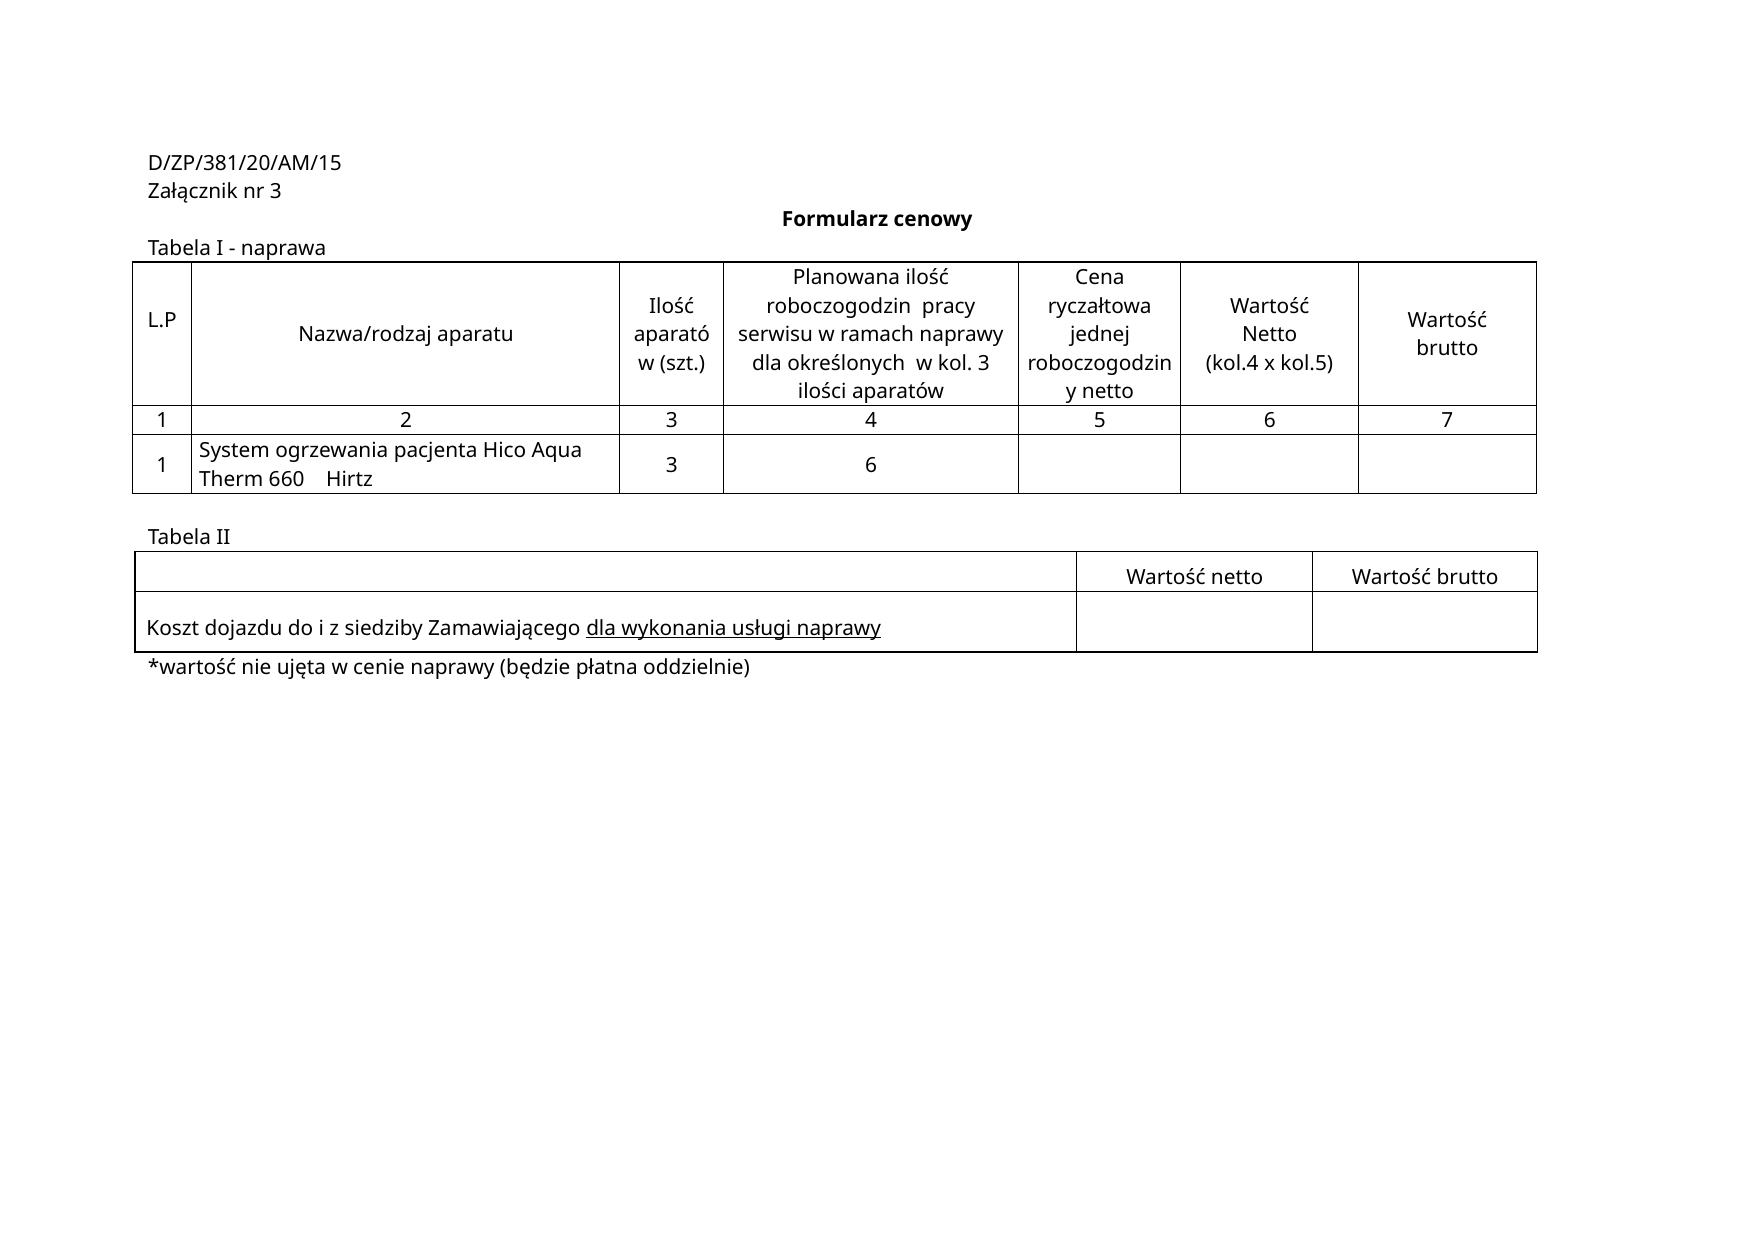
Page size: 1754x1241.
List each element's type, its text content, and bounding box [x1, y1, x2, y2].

table_header [136, 552, 1076, 591]
table_cell Koszt dojazdu do i z siedziby Zamawiającego dla wykonania usługi naprawy [136, 592, 1076, 651]
table_header L.P [133, 263, 191, 404]
table_cell System ogrzewania pacjenta Hico Aqua Therm 660 Hirtz [192, 435, 619, 493]
table_cell 1 [133, 435, 191, 493]
table_cell 2 [192, 406, 619, 434]
table_header Cena ryczałtowa jednej roboczogodziny netto [1019, 263, 1180, 404]
table_header Ilość aparatów (szt.) [620, 263, 723, 404]
table_header Wartość brutto [1359, 263, 1536, 404]
table_header Planowana ilość roboczogodzin pracy serwisu w ramach naprawy dla określonych w kol. 3 ilości aparatów [724, 263, 1018, 404]
text Tabela II [148, 522, 1606, 551]
text *wartość nie ujęta w cenie naprawy (będzie płatna oddzielnie) [148, 652, 1606, 681]
text Załącznik nr 3 [148, 176, 1606, 204]
text Tabela I - naprawa [148, 233, 1606, 261]
table_header Nazwa/rodzaj aparatu [192, 263, 619, 404]
table_cell 7 [1359, 406, 1536, 434]
table_cell 4 [724, 406, 1018, 434]
table_cell 6 [1181, 406, 1358, 434]
table_header Wartość netto [1077, 552, 1312, 591]
table_cell [1181, 435, 1358, 493]
table_cell [1313, 592, 1537, 651]
table_header Wartość Netto (kol.4 x kol.5) [1181, 263, 1358, 404]
table_cell [1359, 435, 1536, 493]
table_cell [1019, 435, 1180, 493]
text D/ZP/381/20/AM/15 [148, 148, 1606, 176]
table_cell 5 [1019, 406, 1180, 434]
text Formularz cenowy [148, 204, 1606, 233]
table_cell [1077, 592, 1312, 651]
table_header Wartość brutto [1313, 552, 1537, 591]
table_cell 6 [724, 435, 1018, 493]
table_cell 3 [620, 406, 723, 434]
table_cell 3 [620, 435, 723, 493]
table_cell 1 [133, 406, 191, 434]
